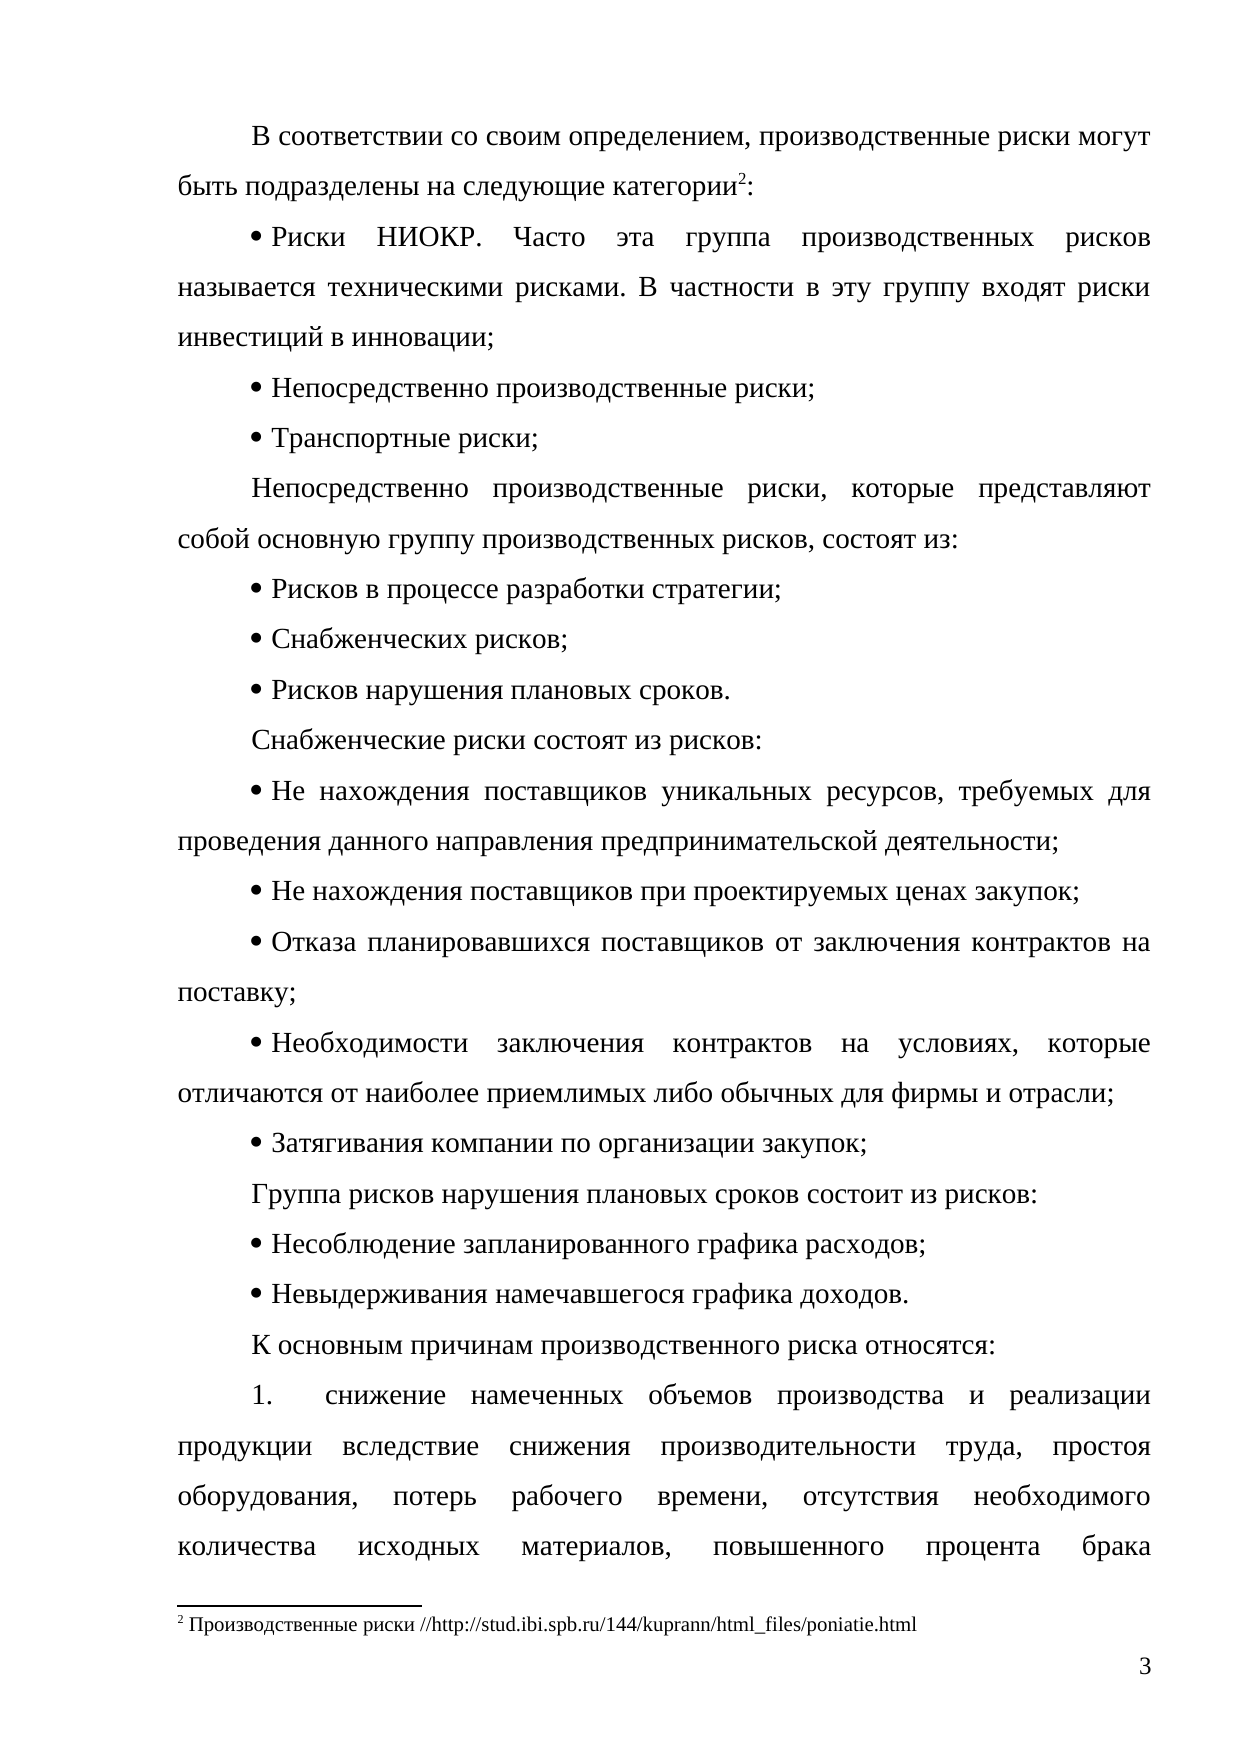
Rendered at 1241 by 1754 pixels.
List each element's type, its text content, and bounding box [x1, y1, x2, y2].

list Снабженческих рисков; [177, 622, 1152, 655]
list Затягивания компании по организации закупок; [177, 1125, 1152, 1159]
list Транспортные риски; [177, 420, 1152, 454]
list Необходимости заключения контрактов на условиях, которые отличаются от наиболее приемлимых либо обычных для фирмы и отрасли; [177, 1025, 1152, 1109]
list Риски НИОКР. Часто эта группа производственных рисков называется техническими рисками. В частности в эту группу входят риски инвестиций в инновации; [177, 219, 1152, 353]
list Не нахождения поставщиков при проектируемых ценах закупок; [177, 873, 1152, 907]
text Группа рисков нарушения плановых сроков состоит из рисков: [177, 1176, 1152, 1209]
list Несоблюдение запланированного графика расходов; [177, 1226, 1152, 1260]
list Не нахождения поставщиков уникальных ресурсов, требуемых для проведения данного направления предпринимательской деятельности; [177, 773, 1152, 857]
list Невыдерживания намечавшегося графика доходов. [177, 1277, 1152, 1310]
list Рисков в процессе разработки стратегии; [177, 571, 1152, 605]
text К основным причинам производственного риска относятся: [177, 1327, 1152, 1361]
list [177, 1377, 1152, 1562]
text Снабженческие риски состоят из рисков: [177, 722, 1152, 756]
list Непосредственно производственные риски; [177, 370, 1152, 403]
list Рисков нарушения плановых сроков. [177, 672, 1152, 706]
text Непосредственно производственные риски, которые представляют собой основную группу производственных рисков, состоят из: [177, 471, 1152, 554]
list Отказа планировавшихся поставщиков от заключения контрактов на поставку; [177, 924, 1152, 1008]
text В соответствии со своим определением, производственные риски могут быть подразделены на следующие категории: [177, 118, 1152, 202]
